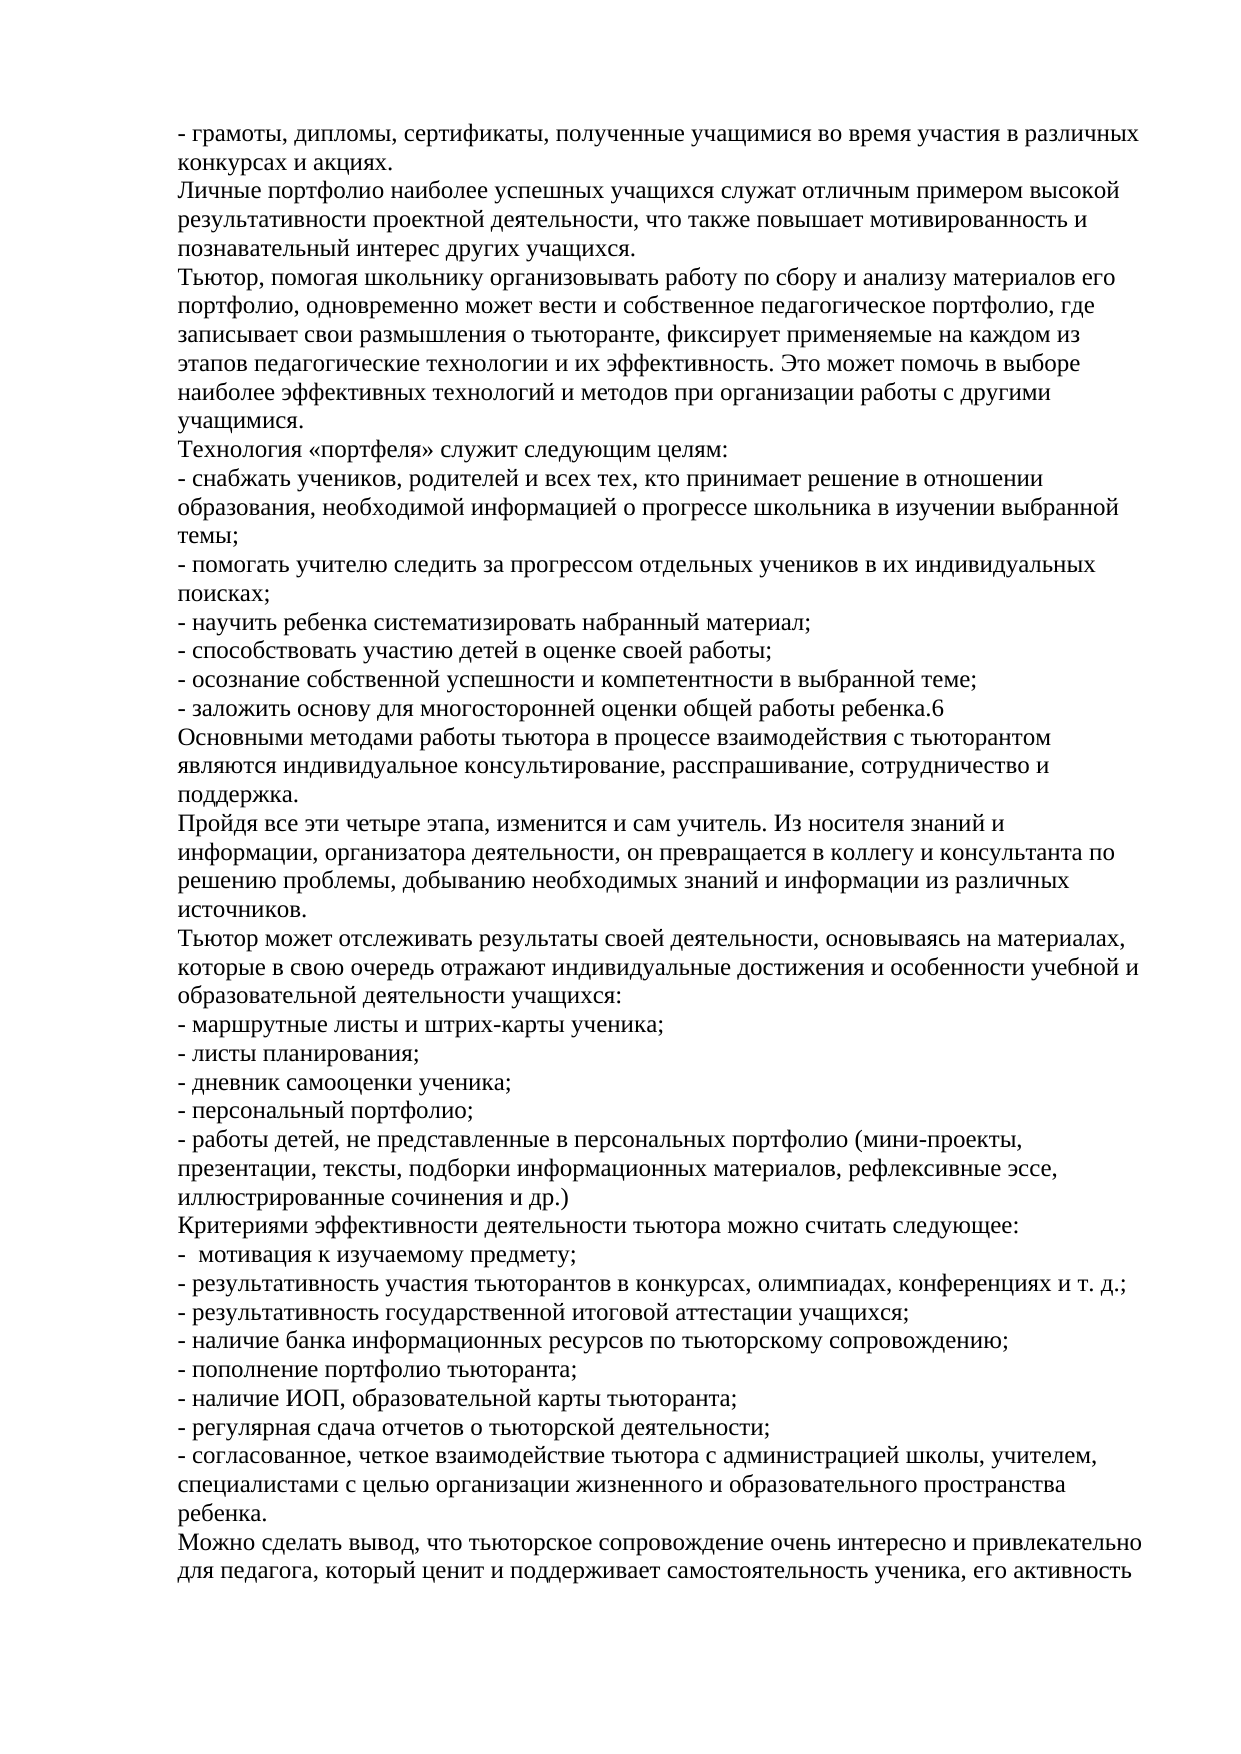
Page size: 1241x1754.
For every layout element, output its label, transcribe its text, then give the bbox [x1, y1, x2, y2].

text - научить ребенка систематизировать набранный материал; [177, 607, 1152, 636]
text - пополнение портфолио тьюторанта; [177, 1354, 1152, 1383]
text - помогать учителю следить за прогрессом отдельных учеников в их индивидуальных поисках; [177, 549, 1152, 607]
text - наличие банка информационных ресурсов по тьюторскому сопровождению; [177, 1326, 1152, 1354]
text Личные портфолио наиболее успешных учащихся служат отличным примером высокой результативности проектной деятельности, что также повышает мотивированность и познавательный интерес других учащихся. [177, 176, 1152, 262]
text - работы детей, не представленные в персональных портфолио (мини-проекты, презентации, тексты, подборки информационных материалов, рефлексивные эссе, иллюстрированные сочинения и др.) [177, 1124, 1152, 1211]
text - персональный портфолио; [177, 1096, 1152, 1124]
text - результативность государственной итоговой аттестации учащихся; [177, 1297, 1152, 1326]
text - дневник самооценки ученика; [177, 1067, 1152, 1096]
text - заложить основу для многосторонней оценки общей работы ребенка.6 [177, 693, 1152, 722]
text - мотивация к изучаемому предмету; [177, 1239, 1152, 1268]
text - листы планирования; [177, 1038, 1152, 1067]
text Критериями эффективности деятельности тьютора можно считать следующее: [177, 1211, 1152, 1239]
text - регулярная сдача отчетов о тьюторской деятельности; [177, 1412, 1152, 1441]
text Технология «портфеля» служит следующим целям: [177, 434, 1152, 463]
text - согласованное, четкое взаимодействие тьютора с администрацией школы, учителем, специалистами с целью организации жизненного и образовательного пространства ребенка. [177, 1441, 1152, 1527]
text Тьютор, помогая школьнику организовывать работу по сбору и анализу материалов его портфолио, одновременно может вести и собственное педагогическое портфолио, где записывает свои размышления о тьюторанте, фиксирует применяемые на каждом из этапов педагогические технологии и их эффективность. Это может помочь в выборе наиболее эффективных технологий и методов при организации работы с другими учащимися. [177, 262, 1152, 434]
text - снабжать учеников, родителей и всех тех, кто принимает решение в отношении образования, необходимой информацией о прогрессе школьника в изучении выбранной темы; [177, 463, 1152, 549]
text Основными методами работы тьютора в процессе взаимодействия с тьюторантом являются индивидуальное консультирование, расспрашивание, сотрудничество и поддержка. [177, 722, 1152, 808]
text - способствовать участию детей в оценке своей работы; [177, 636, 1152, 664]
text - грамоты, дипломы, сертификаты, полученные учащимися во время участия в различных конкурсах и акциях. [177, 118, 1152, 176]
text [177, 1527, 1152, 1584]
text - маршрутные листы и штрих-карты ученика; [177, 1009, 1152, 1038]
text Тьютор может отслеживать результаты своей деятельности, основываясь на материалах, которые в свою очередь отражают индивидуальные достижения и особенности учебной и образовательной деятельности учащихся: [177, 923, 1152, 1009]
text - осознание собственной успешности и компетентности в выбранной теме; [177, 664, 1152, 693]
text - наличие ИОП, образовательной карты тьюторанта; [177, 1383, 1152, 1412]
text - результативность участия тьюторантов в конкурсах, олимпиадах, конференциях и т. д.; [177, 1268, 1152, 1297]
text Пройдя все эти четыре этапа, изменится и сам учитель. Из носителя знаний и информации, организатора деятельности, он превращается в коллегу и консультанта по решению проблемы, добыванию необходимых знаний и информации из различных источников. [177, 808, 1152, 923]
